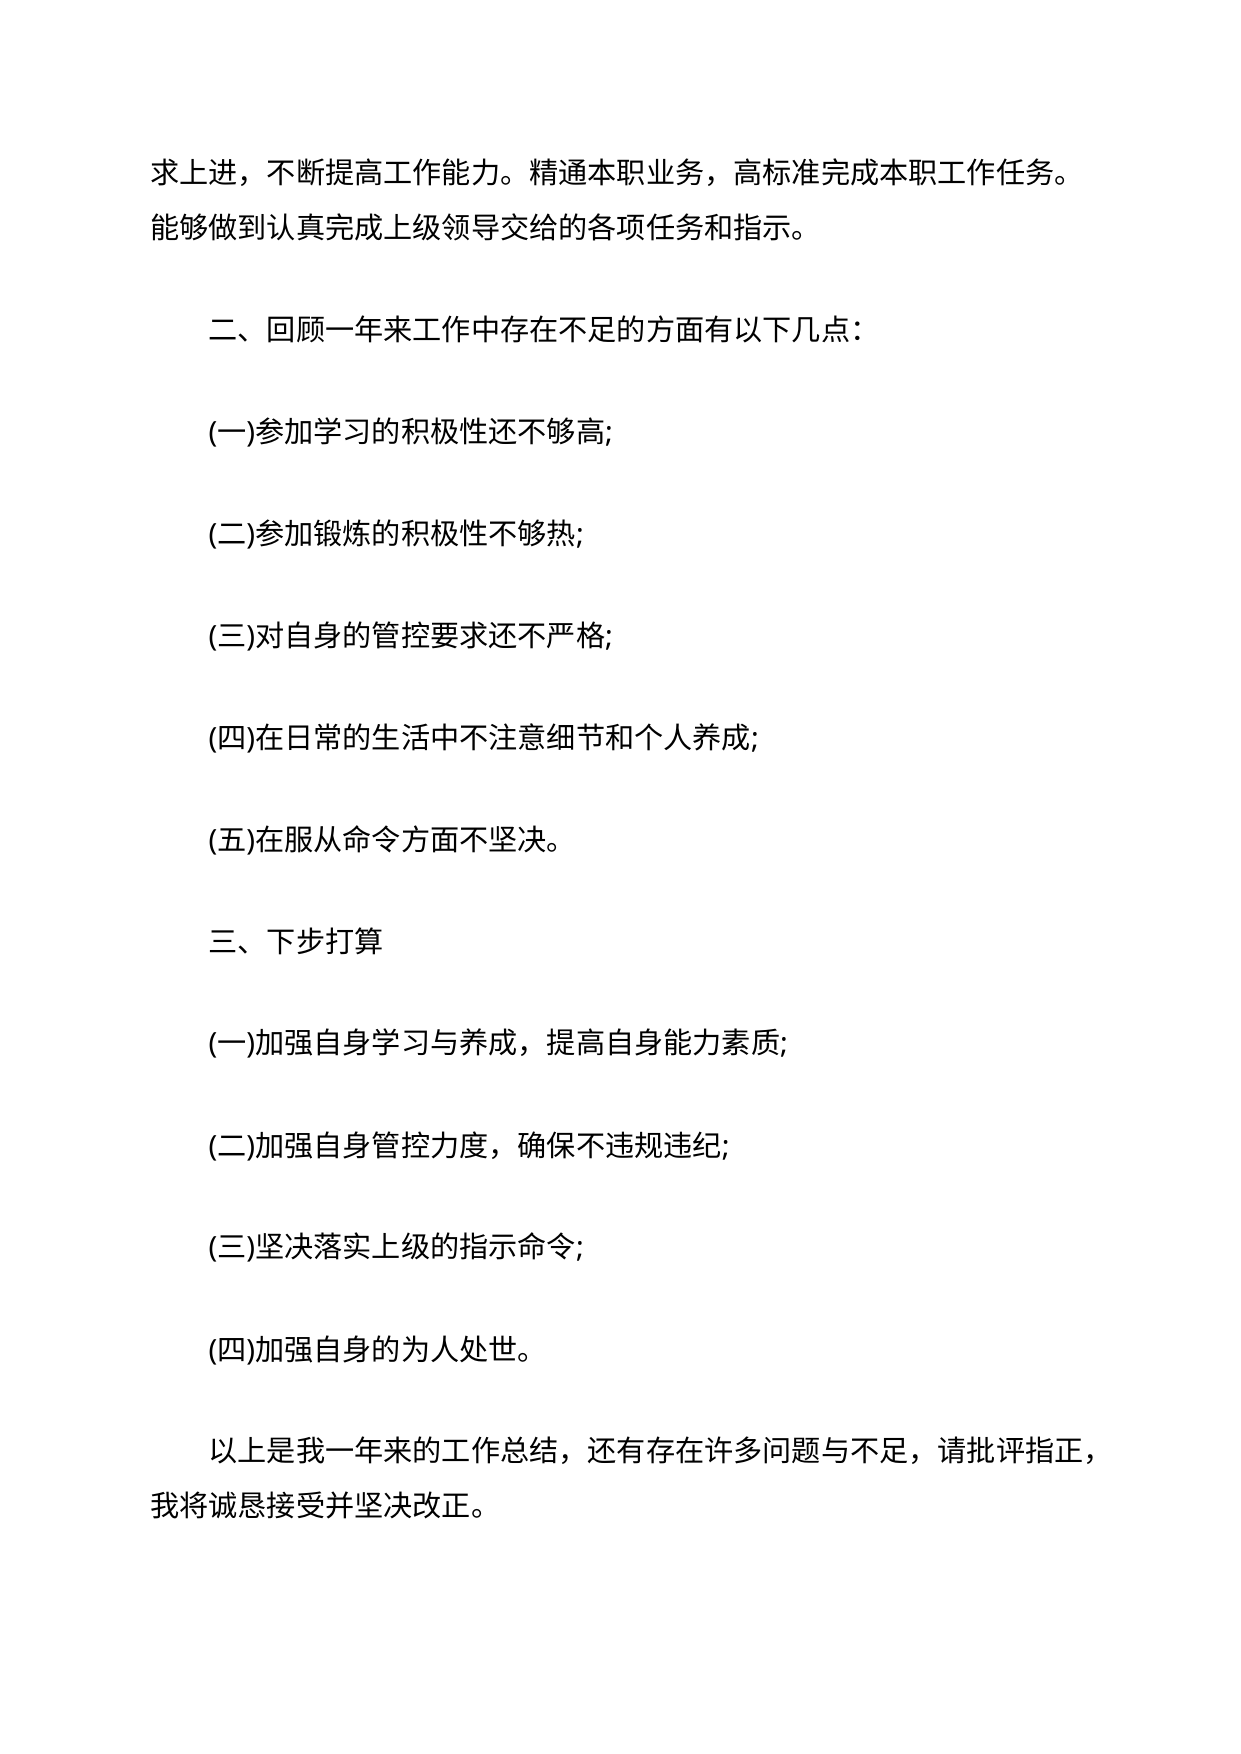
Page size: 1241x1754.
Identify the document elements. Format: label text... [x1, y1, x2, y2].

text 以上是我一年来的工作总结，还有存在许多问题与不足，请批评指正，我将诚恳接受并坚决改正。 [150, 1428, 1090, 1525]
text (二)加强自身管控力度，确保不违规违纪; [150, 1122, 1090, 1164]
text (五)在服从命令方面不坚决。 [150, 816, 1090, 859]
text (一)参加学习的积极性还不够高; [150, 408, 1090, 451]
text (三)对自身的管控要求还不严格; [150, 612, 1090, 655]
text (一)加强自身学习与养成，提高自身能力素质; [150, 1020, 1090, 1062]
text 三、下步打算 [150, 918, 1090, 961]
text (三)坚决落实上级的指示命令; [150, 1224, 1090, 1266]
text (四)加强自身的为人处世。 [150, 1326, 1090, 1368]
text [150, 150, 1090, 247]
text (四)在日常的生活中不注意细节和个人养成; [150, 714, 1090, 757]
text 二、回顾一年来工作中存在不足的方面有以下几点： [150, 307, 1090, 349]
text (二)参加锻炼的积极性不够热; [150, 510, 1090, 553]
